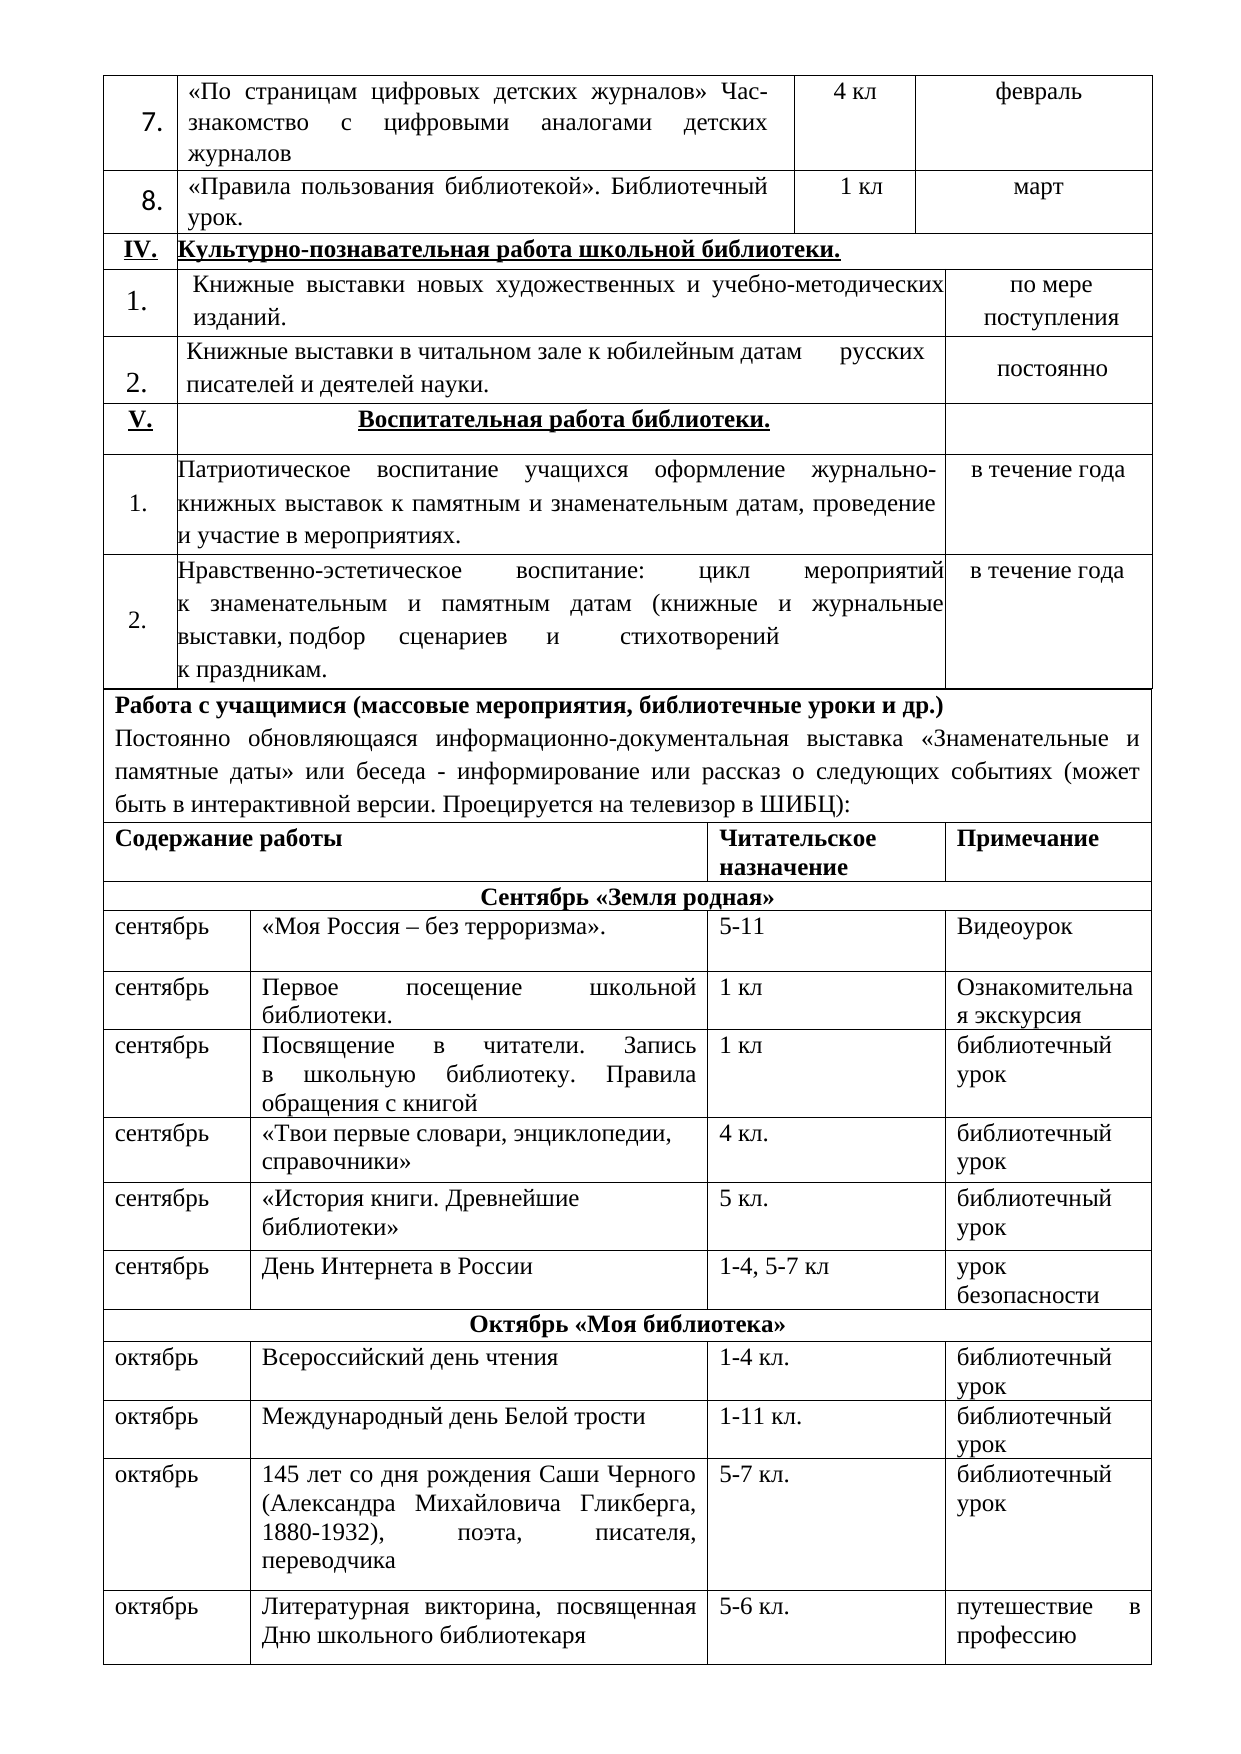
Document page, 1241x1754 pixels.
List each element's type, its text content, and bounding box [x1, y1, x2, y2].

table_cell библиотечный урок [946, 1183, 1151, 1250]
table_cell сентябрь [104, 1251, 250, 1308]
table_cell по мере поступления [946, 270, 1152, 336]
table_cell 1. [104, 455, 177, 554]
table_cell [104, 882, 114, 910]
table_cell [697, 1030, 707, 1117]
table_cell День Интернета в России [251, 1251, 707, 1308]
table_cell Патриотическое воспитание учащихся оформление журнально-книжных выставок к памятным и знаменательным датам, проведение и участие в мероприятиях. [178, 455, 945, 554]
table_cell 1 кл [708, 1030, 945, 1117]
table_cell [946, 404, 1152, 453]
table_cell октябрь [104, 1459, 250, 1590]
table_cell октябрь [104, 1401, 250, 1458]
table_cell [104, 270, 177, 336]
table_cell 145 лет со дня рождения Саши Черного (Александра Михайловича Гликберга, 1880-1932), поэта, писателя, переводчика [251, 1459, 707, 1590]
table_cell Всероссийский день чтения [251, 1342, 707, 1400]
table_cell 4 кл. [708, 1118, 945, 1182]
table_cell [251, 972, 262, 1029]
table_cell 1-4, 5-7 кл [708, 1251, 945, 1308]
table_cell сентябрь [104, 972, 250, 1029]
table_cell Международный день Белой трости [251, 1401, 707, 1458]
table_cell 5-7 кл. [708, 1459, 945, 1590]
table_cell библиотечный урок [946, 1401, 1151, 1458]
table_cell 1 кл [708, 972, 945, 1029]
table_cell постоянно [946, 337, 1152, 403]
table_cell Видеоурок [946, 911, 1151, 971]
table_cell библиотечный урок [946, 1118, 1151, 1182]
table_cell сентябрь [104, 1030, 250, 1117]
table_cell Ознакомительная экскурсия [946, 972, 1151, 1029]
table_cell путешествие в профессию [946, 1591, 1151, 1664]
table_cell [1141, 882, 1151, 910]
table_cell Воспитательная работа библиотеки. [178, 404, 945, 453]
table_cell «Моя Россия – без терроризма». [251, 911, 707, 971]
table_cell 2. [104, 555, 177, 688]
table_cell библиотечный урок [946, 1030, 1151, 1117]
table_cell в течение года [946, 555, 1152, 688]
table_cell 5 кл. [708, 1183, 945, 1250]
table_cell библиотечный урок [946, 1342, 1151, 1400]
table_cell сентябрь [104, 1183, 250, 1250]
table_cell V. [104, 404, 177, 453]
table_cell Книжные выставки новых художественных и учебно-методических изданий. [178, 270, 945, 336]
table_cell Культурно-познавательная работа школьной библиотеки. [178, 234, 1152, 269]
table_cell «По страницам цифровых детских журналов» Час-знакомство с цифровыми аналогами детских журналов [178, 76, 794, 170]
table_cell 4 кл [795, 76, 915, 170]
table_cell библиотечный урок [946, 1459, 1151, 1590]
table_cell март [916, 171, 1152, 233]
table_cell Примечание [946, 823, 1151, 881]
table_cell 1-4 кл. [708, 1342, 945, 1400]
table_cell [104, 76, 177, 170]
table_cell октябрь [104, 1342, 250, 1400]
table_cell Книжные выставки в читальном зале к юбилейным датам русских писателей и деятелей науки. [178, 337, 945, 403]
table_cell урок безопасности [946, 1251, 1151, 1308]
table_cell февраль [916, 76, 1152, 170]
table_cell Нравственно-эстетическое воспитание: цикл мероприятий к знаменательным и памятным датам (книжные и журнальные выставки, подбор сценариев и стихотворений к праздникам. [178, 555, 945, 688]
table_cell «Правила пользования библиотекой». Библиотечный урок. [178, 171, 794, 233]
table_cell октябрь [104, 1591, 250, 1664]
table_cell 5-6 кл. [708, 1591, 945, 1664]
table_cell [104, 171, 177, 233]
table_cell 1 кл [795, 171, 915, 233]
table_cell [104, 337, 177, 403]
table_cell Литературная викторина, посвященная Дню школьного библиотекаря [251, 1591, 707, 1664]
table_cell IV. [104, 234, 177, 269]
table_cell сентябрь [104, 911, 250, 971]
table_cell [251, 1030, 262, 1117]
table_cell 5-11 [708, 911, 945, 971]
table_cell 1-11 кл. [708, 1401, 945, 1458]
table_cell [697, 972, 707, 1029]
table_cell «Твои первые словари, энциклопедии, справочники» [251, 1118, 707, 1182]
table_cell сентябрь [104, 1118, 250, 1182]
table_cell Октябрь «Моя библиотека» [104, 1310, 1151, 1341]
table_cell «История книги. Древнейшие библиотеки» [251, 1183, 707, 1250]
table_cell в течение года [946, 455, 1152, 554]
table_header Работа с учащимися (массовые мероприятия, библиотечные уроки и др.) Постоянно обновляющаяся информационно-документальная выставка «Знаменательные и памятные даты» или беседа - информирование или рассказ о следующих событиях (может быть в интерактивной версии. Проецируется на телевизор в ШИБЦ): [104, 690, 1151, 822]
